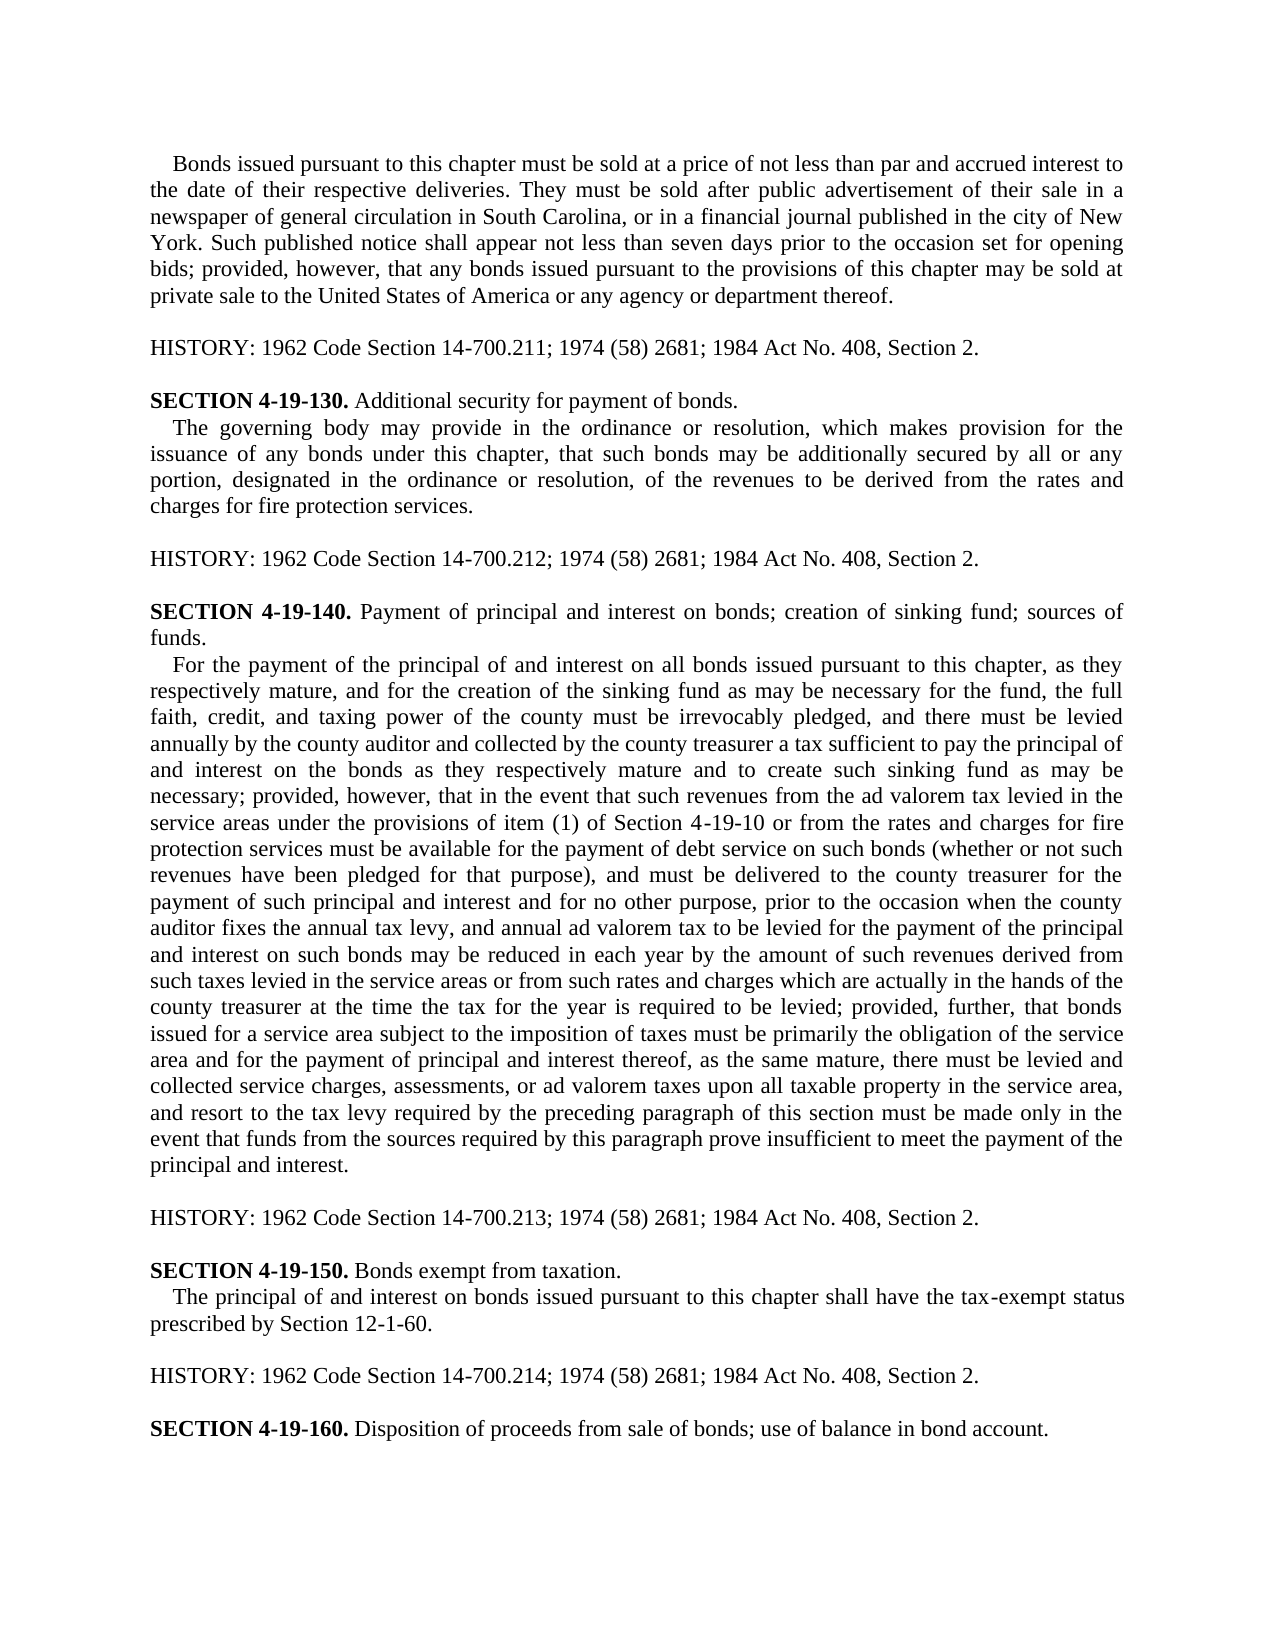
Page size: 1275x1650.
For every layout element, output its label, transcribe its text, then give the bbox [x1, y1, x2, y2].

text The governing body may provide in the ordinance or resolution, which makes provision for the issuance of any bonds under this chapter, that such bonds may be additionally secured by all or any portion, designated in the ordinance or resolution, of the revenues to be derived from the rates and charges for fire protection services. [150, 413, 1125, 519]
text SECTION 4-19-140. Payment of principal and interest on bonds; creation of sinking fund; sources of funds. [150, 598, 1125, 651]
text HISTORY: 1962 Code Section 14-700.213; 1974 (58) 2681; 1984 Act No. 408, Section 2. [150, 1204, 1125, 1231]
text The principal of and interest on bonds issued pursuant to this chapter shall have the tax-exempt status prescribed by Section 12-1-60. [150, 1283, 1125, 1336]
text Bonds issued pursuant to this chapter must be sold at a price of not less than par and accrued interest to the date of their respective deliveries. They must be sold after public advertisement of their sale in a newspaper of general circulation in South Carolina, or in a financial journal published in the city of New York. Such published notice shall appear not less than seven days prior to the occasion set for opening bids; provided, however, that any bonds issued pursuant to the provisions of this chapter may be sold at private sale to the United States of America or any agency or department thereof. [150, 150, 1125, 308]
text HISTORY: 1962 Code Section 14-700.212; 1974 (58) 2681; 1984 Act No. 408, Section 2. [150, 545, 1125, 572]
text For the payment of the principal of and interest on all bonds issued pursuant to this chapter, as they respectively mature, and for the creation of the sinking fund as may be necessary for the fund, the full faith, credit, and taxing power of the county must be irrevocably pledged, and there must be levied annually by the county auditor and collected by the county treasurer a tax sufficient to pay the principal of and interest on the bonds as they respectively mature and to create such sinking fund as may be necessary; provided, however, that in the event that such revenues from the ad valorem tax levied in the service areas under the provisions of item (1) of Section 4-19-10 or from the rates and charges for fire protection services must be available for the payment of debt service on such bonds (whether or not such revenues have been pledged for that purpose), and must be delivered to the county treasurer for the payment of such principal and interest and for no other purpose, prior to the occasion when the county auditor fixes the annual tax levy, and annual ad valorem tax to be levied for the payment of the principal and interest on such bonds may be reduced in each year by the amount of such revenues derived from such taxes levied in the service areas or from such rates and charges which are actually in the hands of the county treasurer at the time the tax for the year is required to be levied; provided, further, that bonds issued for a service area subject to the imposition of taxes must be primarily the obligation of the service area and for the payment of principal and interest thereof, as the same mature, there must be levied and collected service charges, assessments, or ad valorem taxes upon all taxable property in the service area, and resort to the tax levy required by the preceding paragraph of this section must be made only in the event that funds from the sources required by this paragraph prove insufficient to meet the payment of the principal and interest. [150, 651, 1125, 1178]
text SECTION 4-19-160. Disposition of proceeds from sale of bonds; use of balance in bond account. [150, 1415, 1125, 1441]
text HISTORY: 1962 Code Section 14-700.211; 1974 (58) 2681; 1984 Act No. 408, Section 2. [150, 334, 1125, 361]
text HISTORY: 1962 Code Section 14-700.214; 1974 (58) 2681; 1984 Act No. 408, Section 2. [150, 1362, 1125, 1389]
text SECTION 4-19-130. Additional security for payment of bonds. [150, 387, 1125, 413]
text SECTION 4-19-150. Bonds exempt from taxation. [150, 1257, 1125, 1283]
